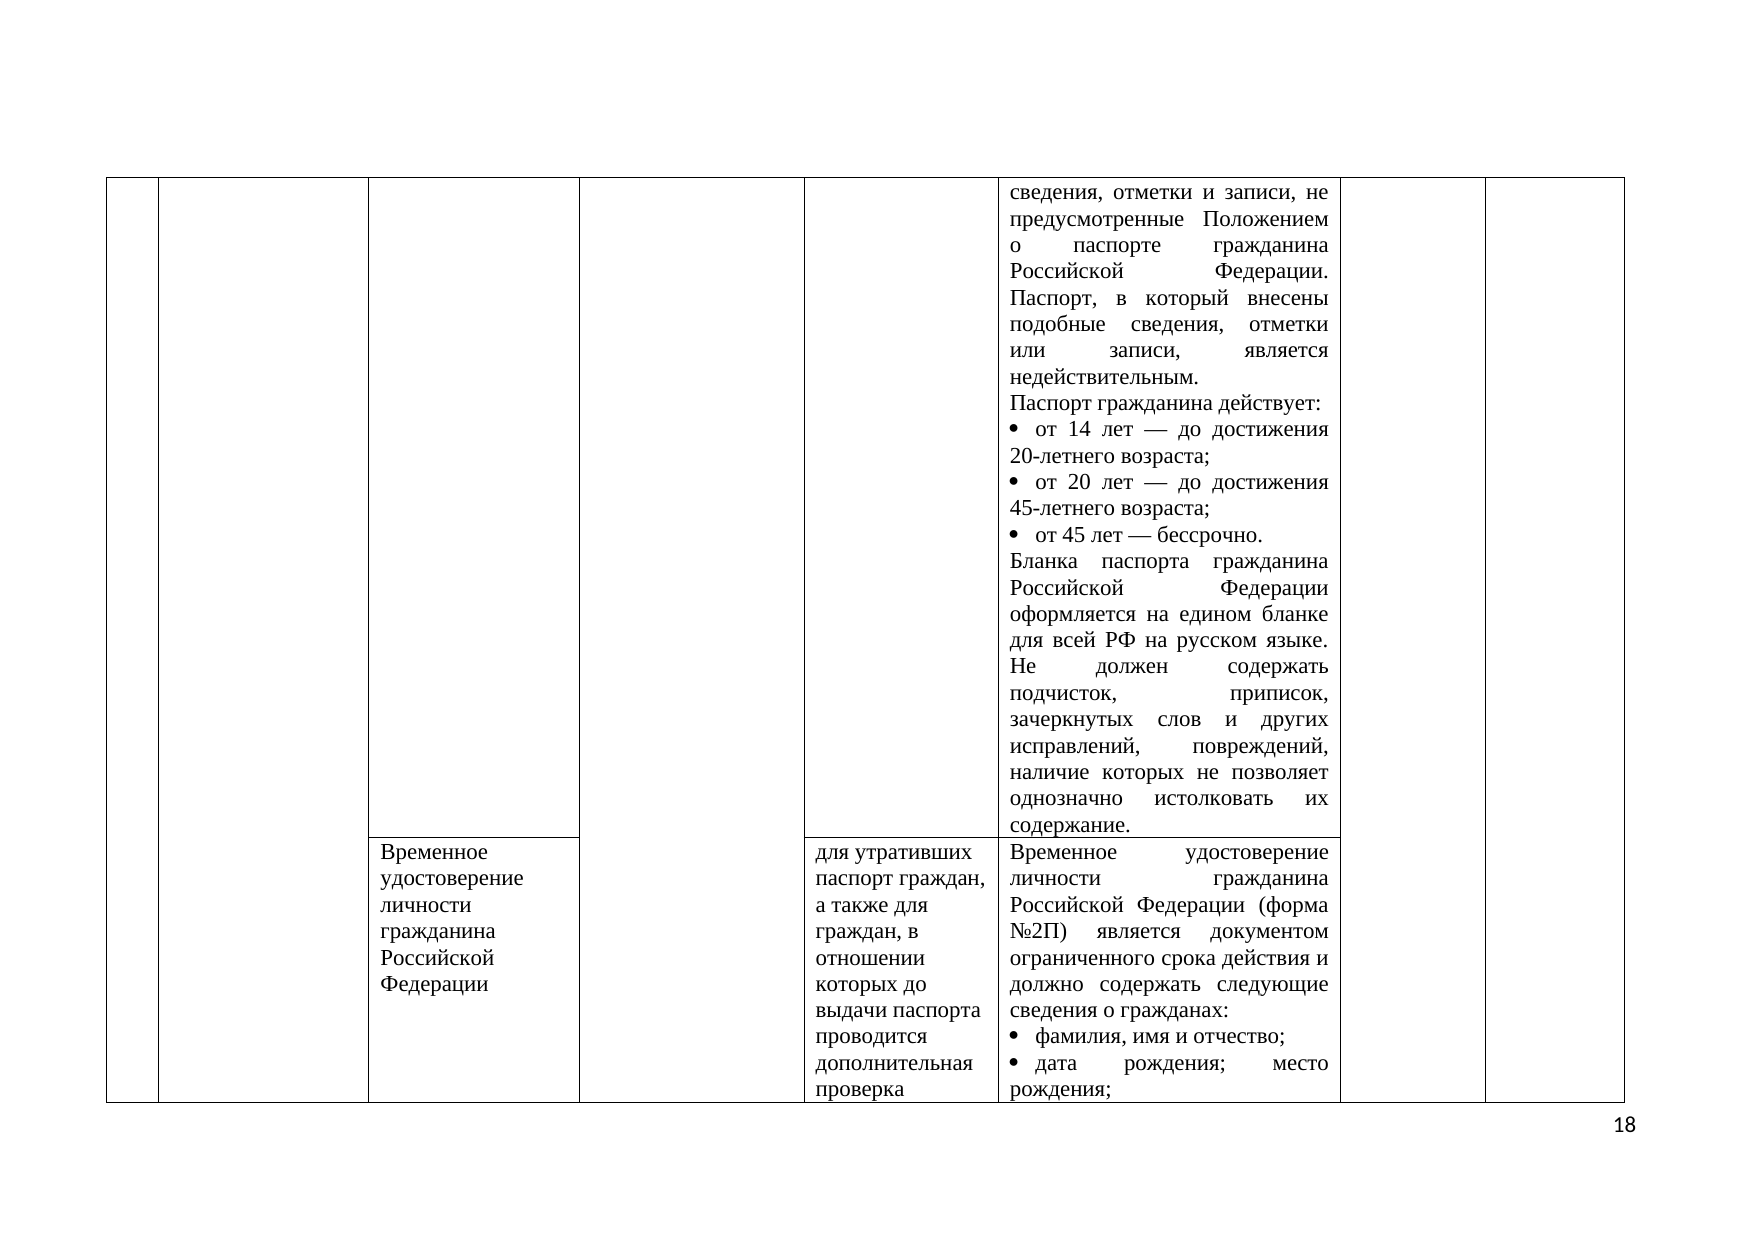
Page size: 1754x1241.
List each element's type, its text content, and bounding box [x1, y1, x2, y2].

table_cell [805, 178, 998, 837]
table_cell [999, 838, 1340, 1102]
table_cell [369, 838, 579, 1102]
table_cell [805, 838, 998, 1102]
table_cell 1 [107, 178, 158, 1102]
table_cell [159, 178, 368, 1102]
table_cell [999, 178, 1340, 837]
table_cell - [1486, 178, 1624, 1102]
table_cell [580, 178, 804, 1102]
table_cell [369, 178, 579, 837]
table_cell - [1341, 178, 1485, 1102]
